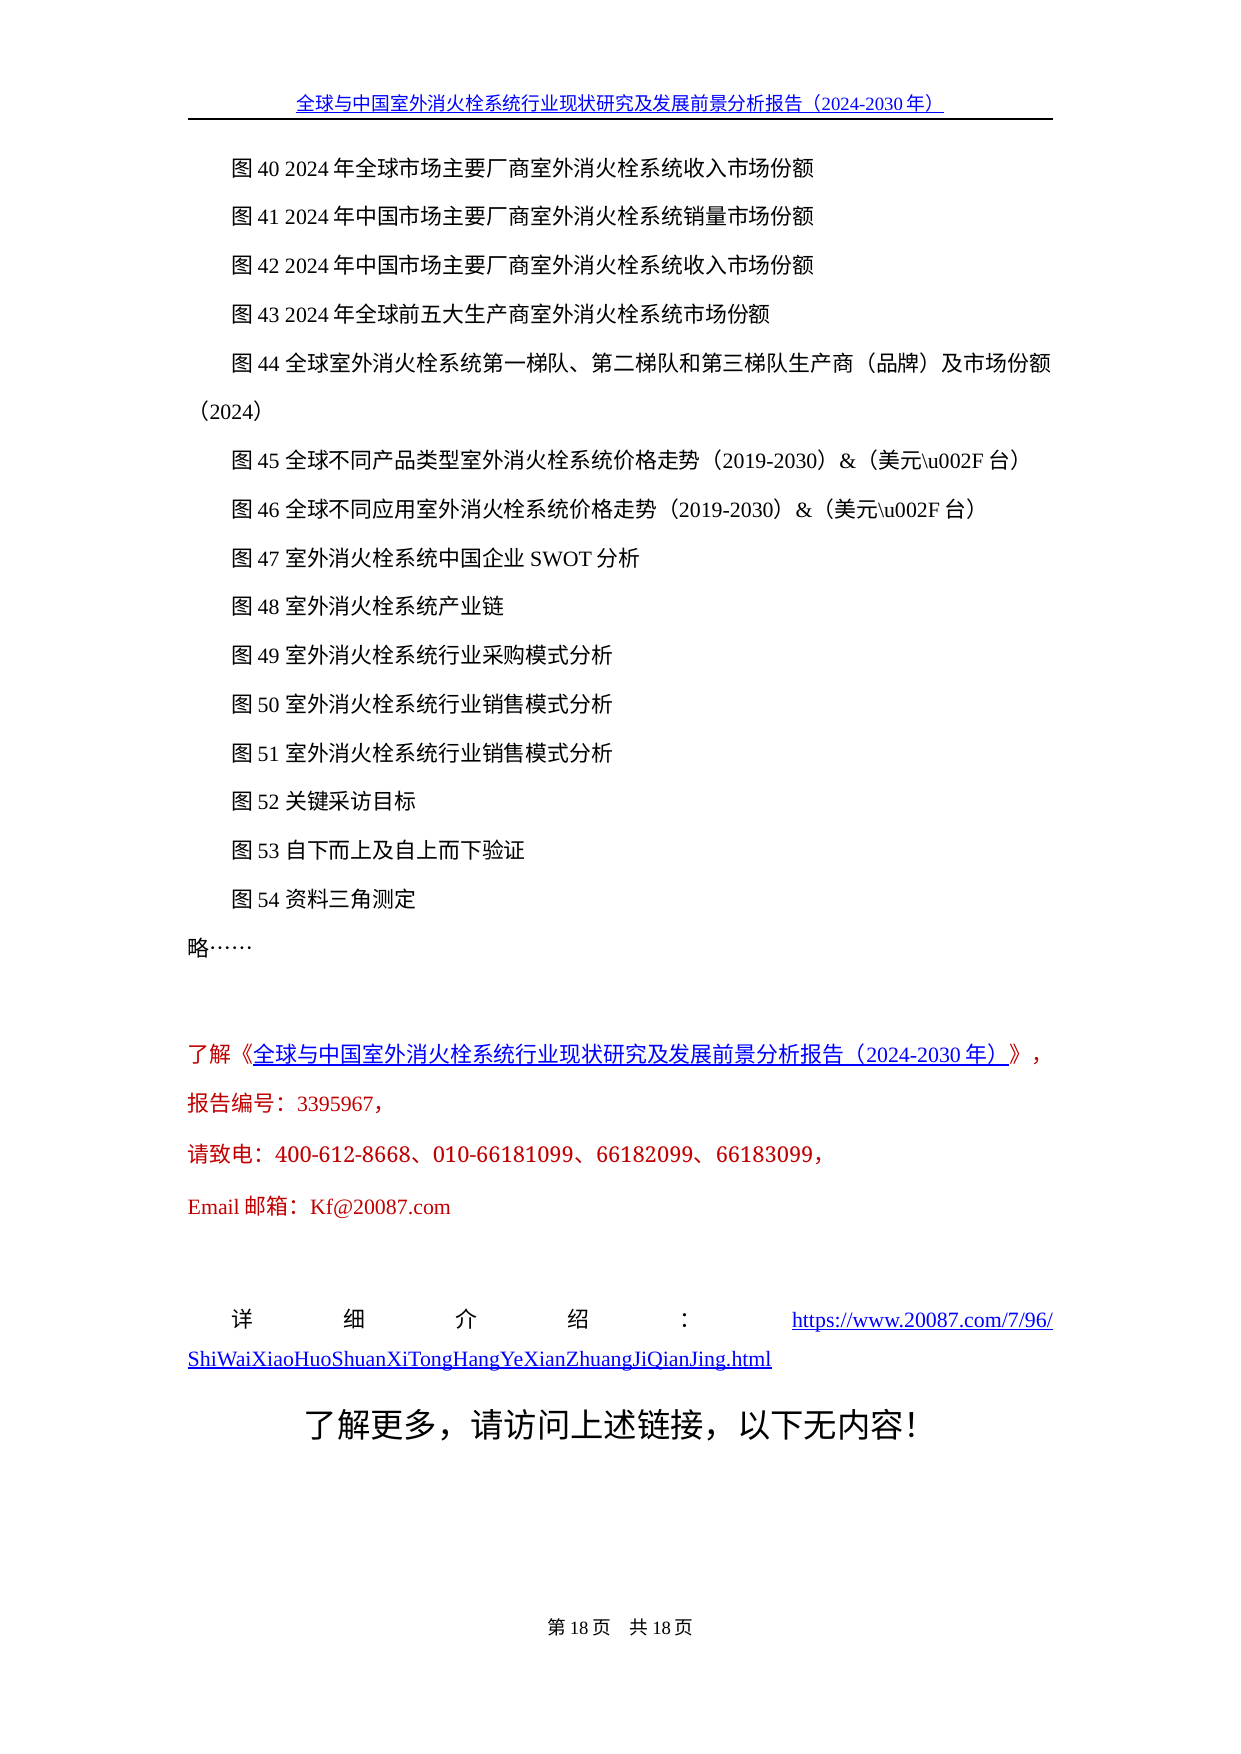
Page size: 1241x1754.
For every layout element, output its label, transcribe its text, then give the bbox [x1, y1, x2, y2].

title 了解更多，请访问上述链接，以下无内容！ [187, 1390, 1053, 1455]
text 详细介绍：https://www.20087.com/7/96/ShiWaiXiaoHuoShuanXiTongHangYeXianZhuangJiQianJing.html [187, 1301, 1053, 1374]
text 了解《全球与中国室外消火栓系统行业现状研究及发展前景分析报告（2024-2030年）》，报告编号：3395967， [187, 1037, 1053, 1118]
text 请致电：400-612-8668、010-66181099、66182099、66183099， [187, 1137, 1053, 1169]
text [187, 150, 1053, 963]
text Email邮箱：Kf@20087.com [187, 1188, 1053, 1221]
